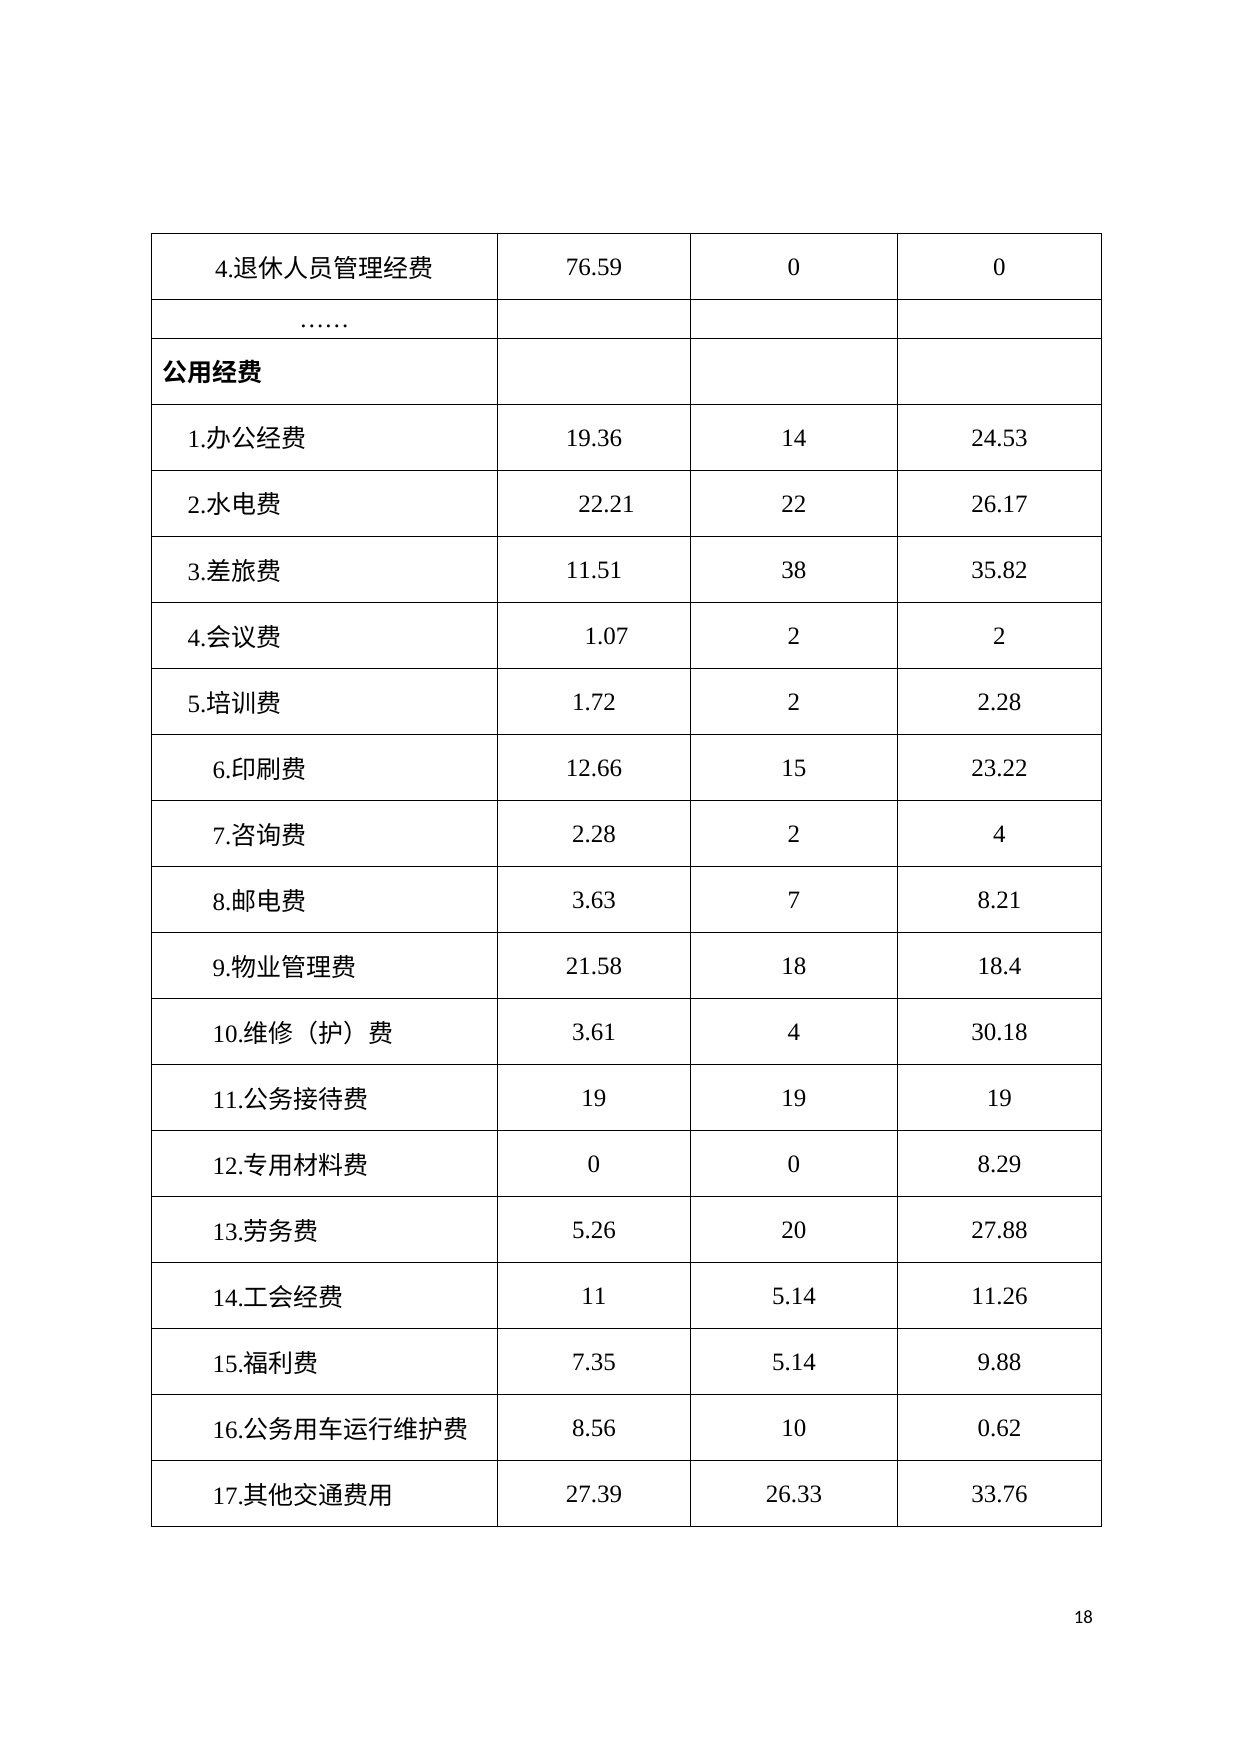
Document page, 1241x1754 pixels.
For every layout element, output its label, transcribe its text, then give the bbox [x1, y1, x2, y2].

table_cell 23.22 [898, 735, 1101, 800]
table_cell 0.62 [898, 1395, 1101, 1460]
table_cell 8.56 [498, 1395, 690, 1460]
table_cell 14.工会经费 [152, 1263, 497, 1328]
table_cell 2 [898, 603, 1101, 668]
table_cell 8.29 [898, 1131, 1101, 1196]
table_cell 6.印刷费 [152, 735, 497, 800]
table_cell 16.公务用车运行维护费 [152, 1395, 497, 1460]
table_cell 27.88 [898, 1197, 1101, 1262]
table_cell 9.88 [898, 1329, 1101, 1394]
table_cell 35.82 [898, 537, 1101, 602]
table_cell 12.专用材料费 [152, 1131, 497, 1196]
table_cell 27.39 [498, 1461, 690, 1526]
table_cell 2 [691, 669, 897, 734]
table_cell 1.办公经费 [152, 405, 497, 469]
table_cell 8.邮电费 [152, 867, 497, 932]
table_cell 14 [691, 405, 897, 469]
table_cell 10.维修（护）费 [152, 999, 497, 1064]
table_cell 2 [691, 603, 897, 668]
table_cell 2.28 [498, 801, 690, 866]
table_cell 4.退休人员管理经费 [152, 234, 497, 299]
table_cell 18.4 [898, 933, 1101, 998]
table_cell 4 [898, 801, 1101, 866]
table_cell [498, 339, 690, 403]
table_cell 22 [691, 471, 897, 536]
table_cell 24.53 [898, 405, 1101, 469]
table_cell 5.培训费 [152, 669, 497, 734]
table_cell 4.会议费 [152, 603, 497, 668]
table_cell 5.14 [691, 1263, 897, 1328]
table_cell 8.21 [898, 867, 1101, 932]
table_cell 11.26 [898, 1263, 1101, 1328]
table_cell 2.28 [898, 669, 1101, 734]
table_cell 10 [691, 1395, 897, 1460]
table_cell 5.26 [498, 1197, 690, 1262]
table_cell 0 [898, 234, 1101, 299]
table_cell 19 [498, 1065, 690, 1130]
table_cell 26.33 [691, 1461, 897, 1526]
table_cell 0 [691, 1131, 897, 1196]
table_cell 3.差旅费 [152, 537, 497, 602]
table_cell 15 [691, 735, 897, 800]
table_cell 3.63 [498, 867, 690, 932]
table_cell 11 [498, 1263, 690, 1328]
table_cell 9.物业管理费 [152, 933, 497, 998]
table_cell 12.66 [498, 735, 690, 800]
table_cell [898, 300, 1101, 337]
table_cell 19.36 [498, 405, 690, 469]
table_cell [691, 339, 897, 403]
table_cell 3.61 [498, 999, 690, 1064]
table_cell 20 [691, 1197, 897, 1262]
table_cell 2 [691, 801, 897, 866]
table_cell 76.59 [498, 234, 690, 299]
table_cell 5.14 [691, 1329, 897, 1394]
table_cell 7.35 [498, 1329, 690, 1394]
table_cell 1.07 [498, 603, 690, 668]
table_cell 公用经费 [152, 339, 497, 403]
table_cell 19 [898, 1065, 1101, 1130]
table_cell 15.福利费 [152, 1329, 497, 1394]
table_cell 2.水电费 [152, 471, 497, 536]
table_cell 33.76 [898, 1461, 1101, 1526]
table_cell 21.58 [498, 933, 690, 998]
table_cell …… [152, 300, 497, 337]
table_cell 30.18 [898, 999, 1101, 1064]
table_cell 0 [498, 1131, 690, 1196]
table_cell 11.51 [498, 537, 690, 602]
table_cell 26.17 [898, 471, 1101, 536]
table_cell 1.72 [498, 669, 690, 734]
table_cell 17.其他交通费用 [152, 1461, 497, 1526]
table_cell 11.公务接待费 [152, 1065, 497, 1130]
table_cell 13.劳务费 [152, 1197, 497, 1262]
table_cell 7.咨询费 [152, 801, 497, 866]
table_cell [691, 300, 897, 337]
table_cell [898, 339, 1101, 403]
table_cell [498, 300, 690, 337]
table_cell 38 [691, 537, 897, 602]
table_cell 7 [691, 867, 897, 932]
table_cell 22.21 [498, 471, 690, 536]
table_cell 18 [691, 933, 897, 998]
table_cell 19 [691, 1065, 897, 1130]
table_cell 0 [691, 234, 897, 299]
table_cell 4 [691, 999, 897, 1064]
